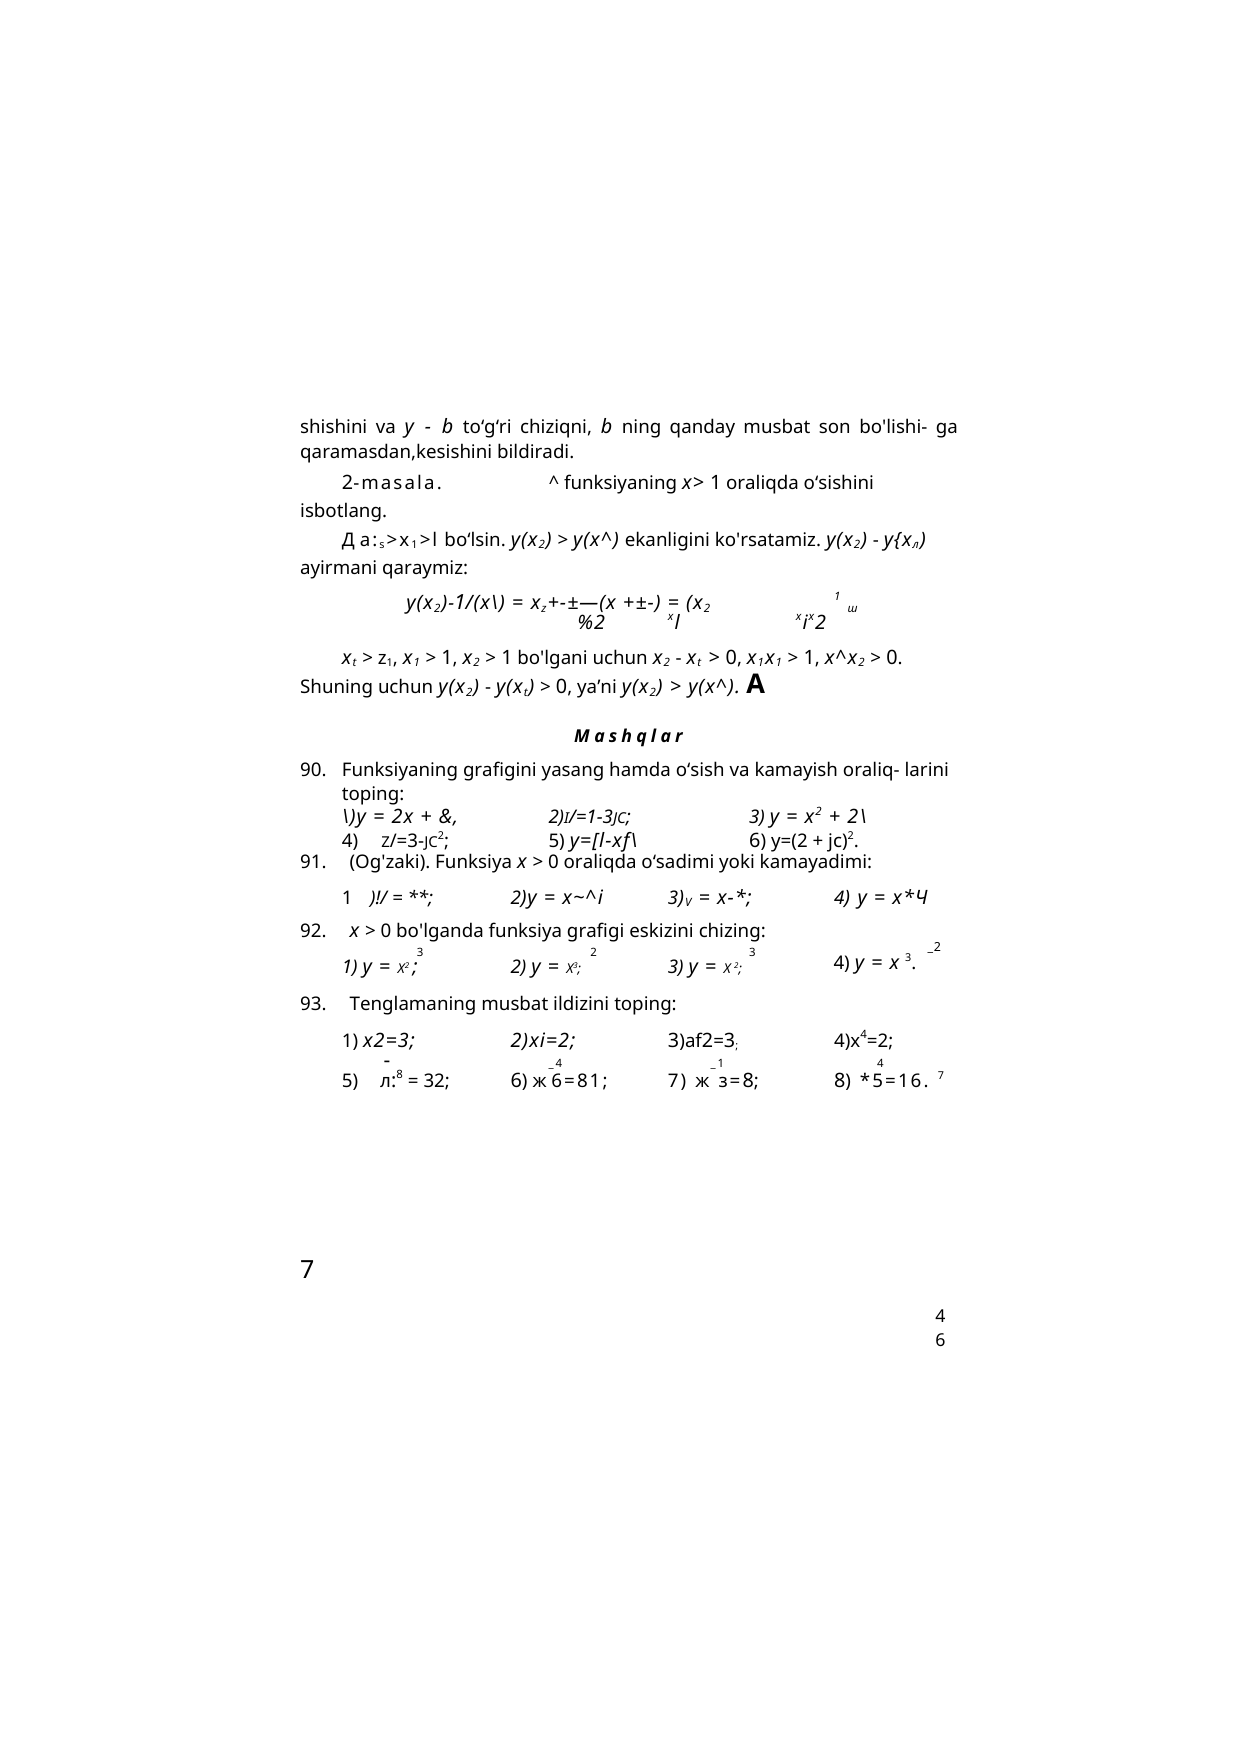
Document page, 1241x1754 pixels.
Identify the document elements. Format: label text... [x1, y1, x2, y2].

list (Og'zaki). Funksiya x > 0 oraliqda o‘sadimi yoki kamayadimi: [300, 853, 958, 872]
text y(x2)-1/(х\) = xz+-±—(x +±-) = (x2 1 ш [406, 593, 958, 614]
text xt > z1, x1 > 1, x2 > 1 bo'lgani uchun x2 - xt > 0, x1x1 > 1, x^x2 > 0. Shuning uchun y(x2) - y(xt) > 0, ya’ni y(x2) > y(x^). A [300, 641, 958, 700]
list л:8 = 32; 6) ж 6=81; 7) ж з=8; 8) *5=16. [342, 1072, 958, 1092]
text %2 xl xix2 [577, 614, 958, 633]
list x > 0 bo'lganda funksiya grafigi eskizini chizing: [300, 923, 958, 942]
list z/=3-jc2; 5) y=[l-xf\ 6) y=(2 + jc)2. [342, 829, 958, 853]
list Funksiyaning grafigini yasang hamda o‘sish va kamayish oraliq- larini toping: [300, 757, 958, 805]
list Tenglamaning musbat ildizini toping: [300, 996, 958, 1014]
text 1) x2=3; 2)xi=2; 3)af2=3; 4)x4=2; [342, 1031, 958, 1051]
text \)y = 2x + &, 2)i/=1-3jc; 3) y = x2 + 2\ [342, 805, 958, 829]
text 2-masala. ^ funksiyaning x> 1 oraliqda o‘sishini [342, 466, 958, 495]
text - _4 _1 4 [383, 1051, 958, 1072]
text 1) y = X2 ; 2) y = X3; 3) y = X 2; [342, 959, 958, 978]
text isbotlang. [300, 495, 958, 523]
text M ashqlar [300, 728, 958, 746]
text 3 2 3 [417, 942, 958, 959]
list )!/ = **; 2)y = x~^i 3)V = x-*; 4) у = х*Ч [342, 888, 958, 908]
text shishini va у - b to‘g‘ri chiziqni, b ning qanday musbat son bo'lishi- ga qaramasdan,kesishini bildiradi. [300, 414, 958, 463]
text Д a:s>x1>l bo‘lsin. y(x2) > y(x^) ekanligini ko'rsatamiz. y(x2) - у{хл) ayirmani qaraymiz: [300, 523, 958, 581]
